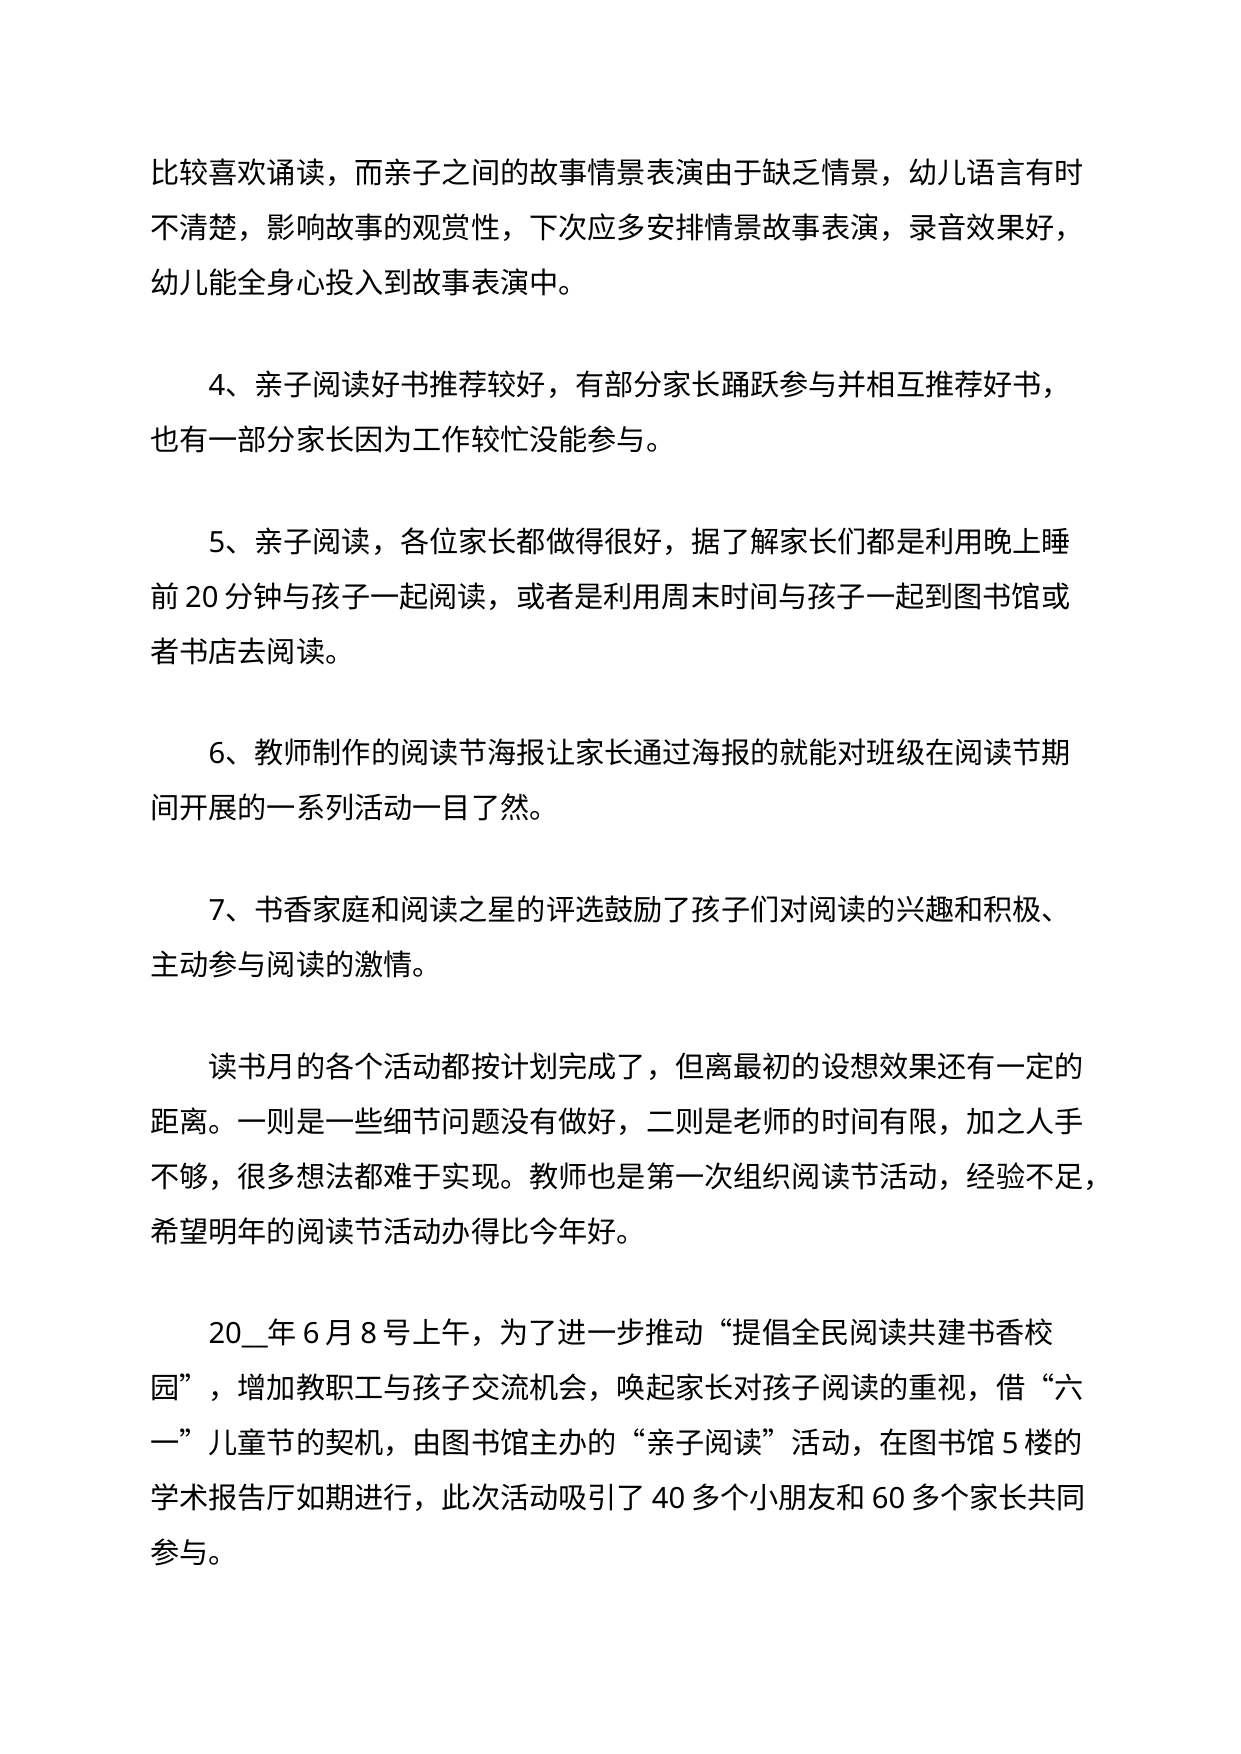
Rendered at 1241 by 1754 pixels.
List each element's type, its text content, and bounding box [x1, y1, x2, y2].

text 5、亲子阅读，各位家长都做得很好，据了解家长们都是利用晚上睡前20分钟与孩子一起阅读，或者是利用周末时间与孩子一起到图书馆或者书店去阅读。 [150, 518, 1090, 671]
text 20__年6月8号上午，为了进一步推动“提倡全民阅读共建书香校园”，增加教职工与孩子交流机会，唤起家长对孩子阅读的重视，借“六一”儿童节的契机，由图书馆主办的“亲子阅读”活动，在图书馆5楼的学术报告厅如期进行，此次活动吸引了40多个小朋友和60多个家长共同参与。 [150, 1310, 1090, 1572]
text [150, 150, 1090, 302]
text 7、书香家庭和阅读之星的评选鼓励了孩子们对阅读的兴趣和积极、主动参与阅读的激情。 [150, 887, 1090, 984]
text 6、教师制作的阅读节海报让家长通过海报的就能对班级在阅读节期间开展的一系列活动一目了然。 [150, 730, 1090, 827]
text 4、亲子阅读好书推荐较好，有部分家长踊跃参与并相互推荐好书，也有一部分家长因为工作较忙没能参与。 [150, 362, 1090, 459]
text 读书月的各个活动都按计划完成了，但离最初的设想效果还有一定的距离。一则是一些细节问题没有做好，二则是老师的时间有限，加之人手不够，很多想法都难于实现。教师也是第一次组织阅读节活动，经验不足，希望明年的阅读节活动办得比今年好。 [150, 1044, 1090, 1251]
